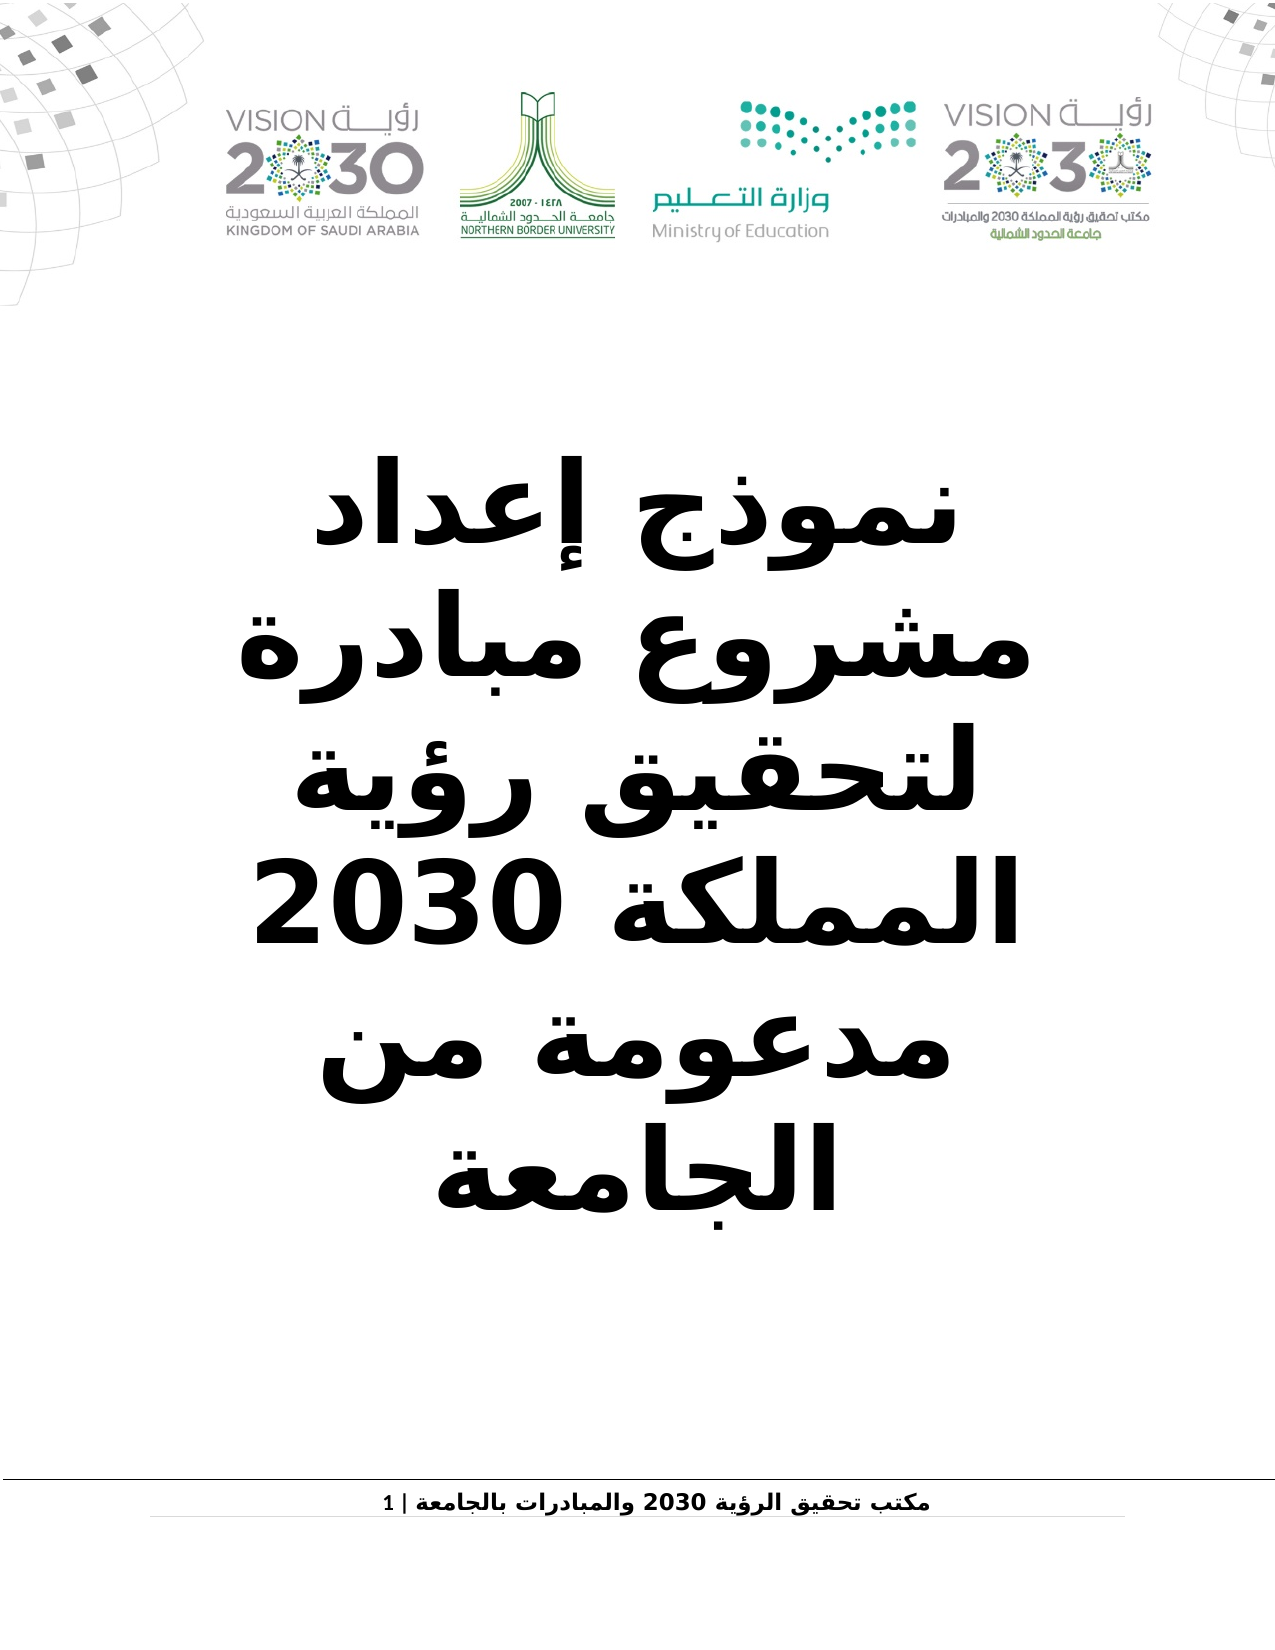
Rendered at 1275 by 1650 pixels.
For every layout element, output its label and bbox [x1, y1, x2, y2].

picture [0, 3, 1275, 330]
text [150, 437, 1125, 1237]
